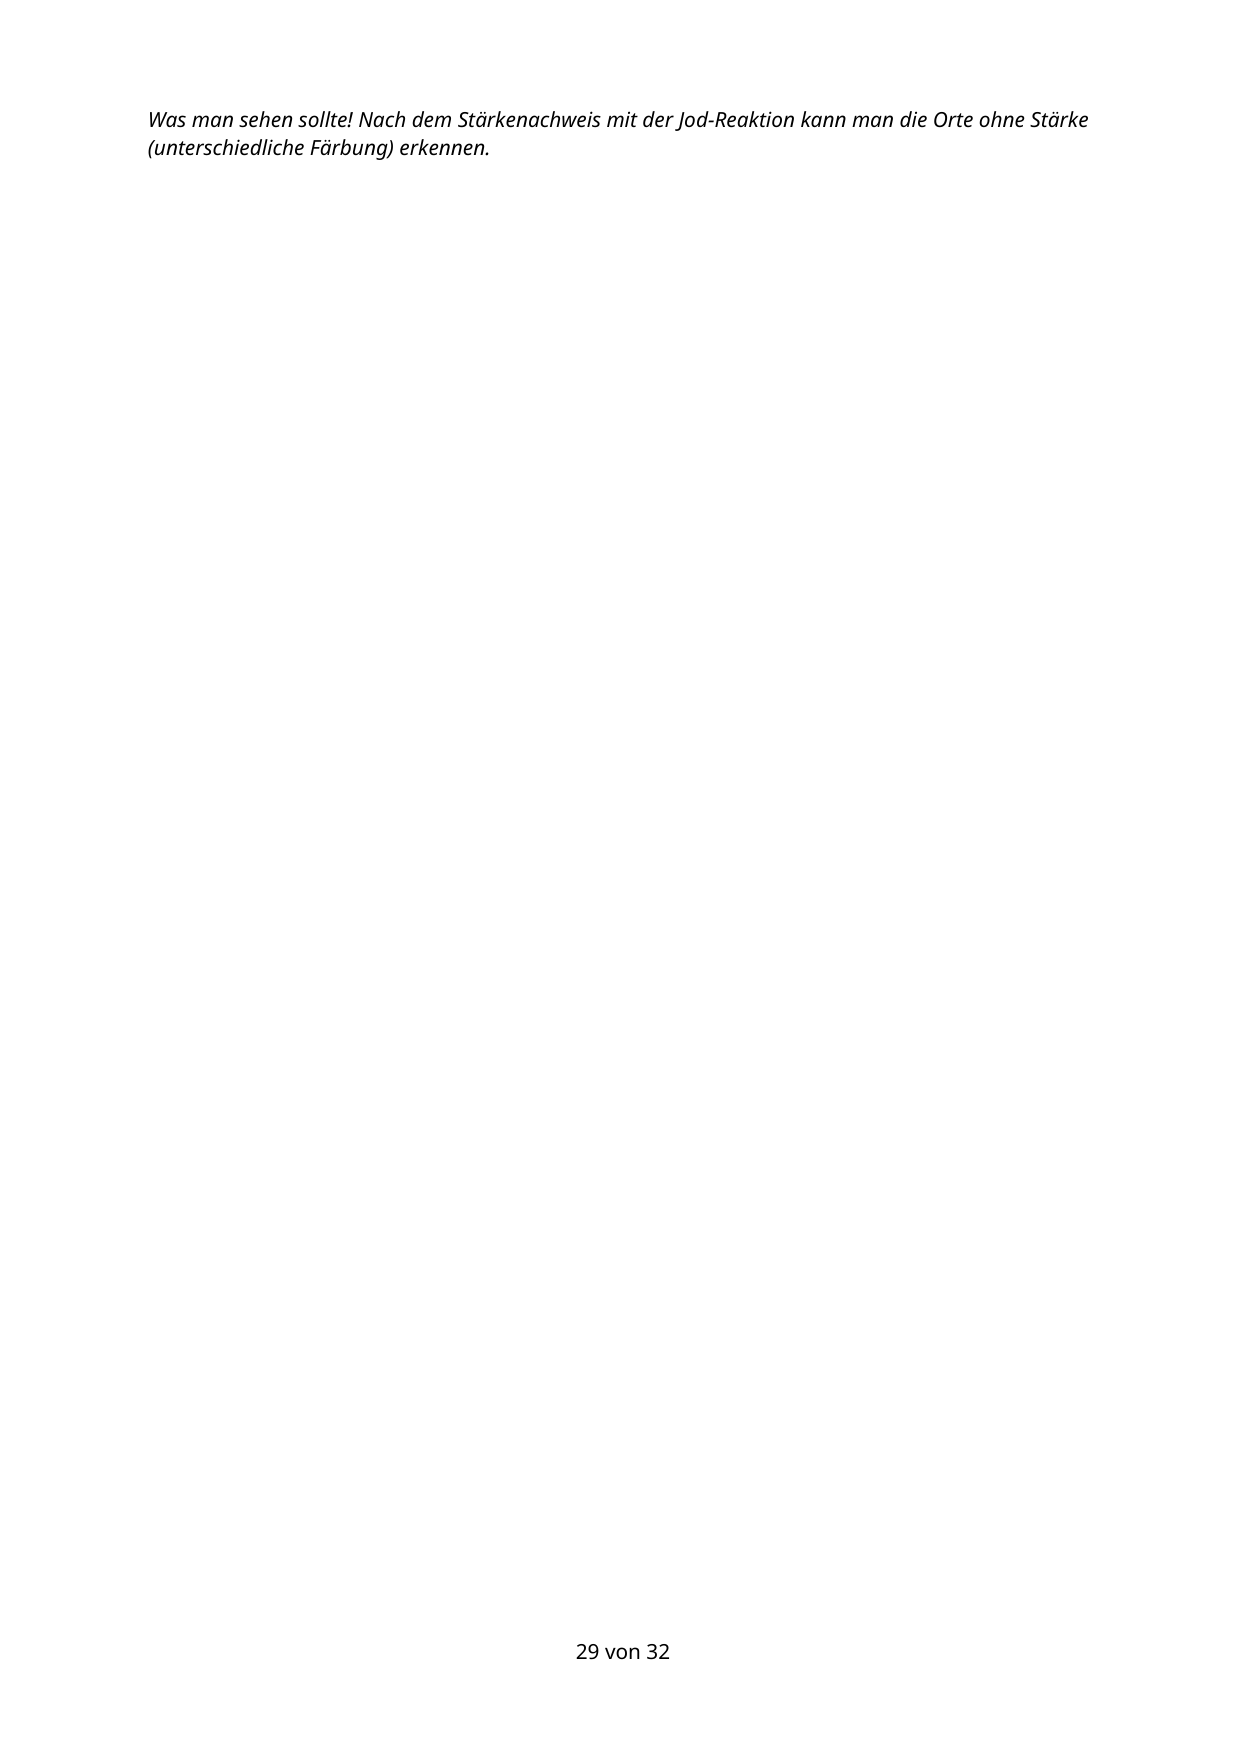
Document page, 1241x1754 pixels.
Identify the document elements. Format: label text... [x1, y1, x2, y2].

text Was man sehen sollte! Nach dem Stärkenachweis mit der Jod-Reaktion kann man die Orte ohne Stärke (unterschiedliche Färbung) erkennen. [148, 105, 1092, 162]
